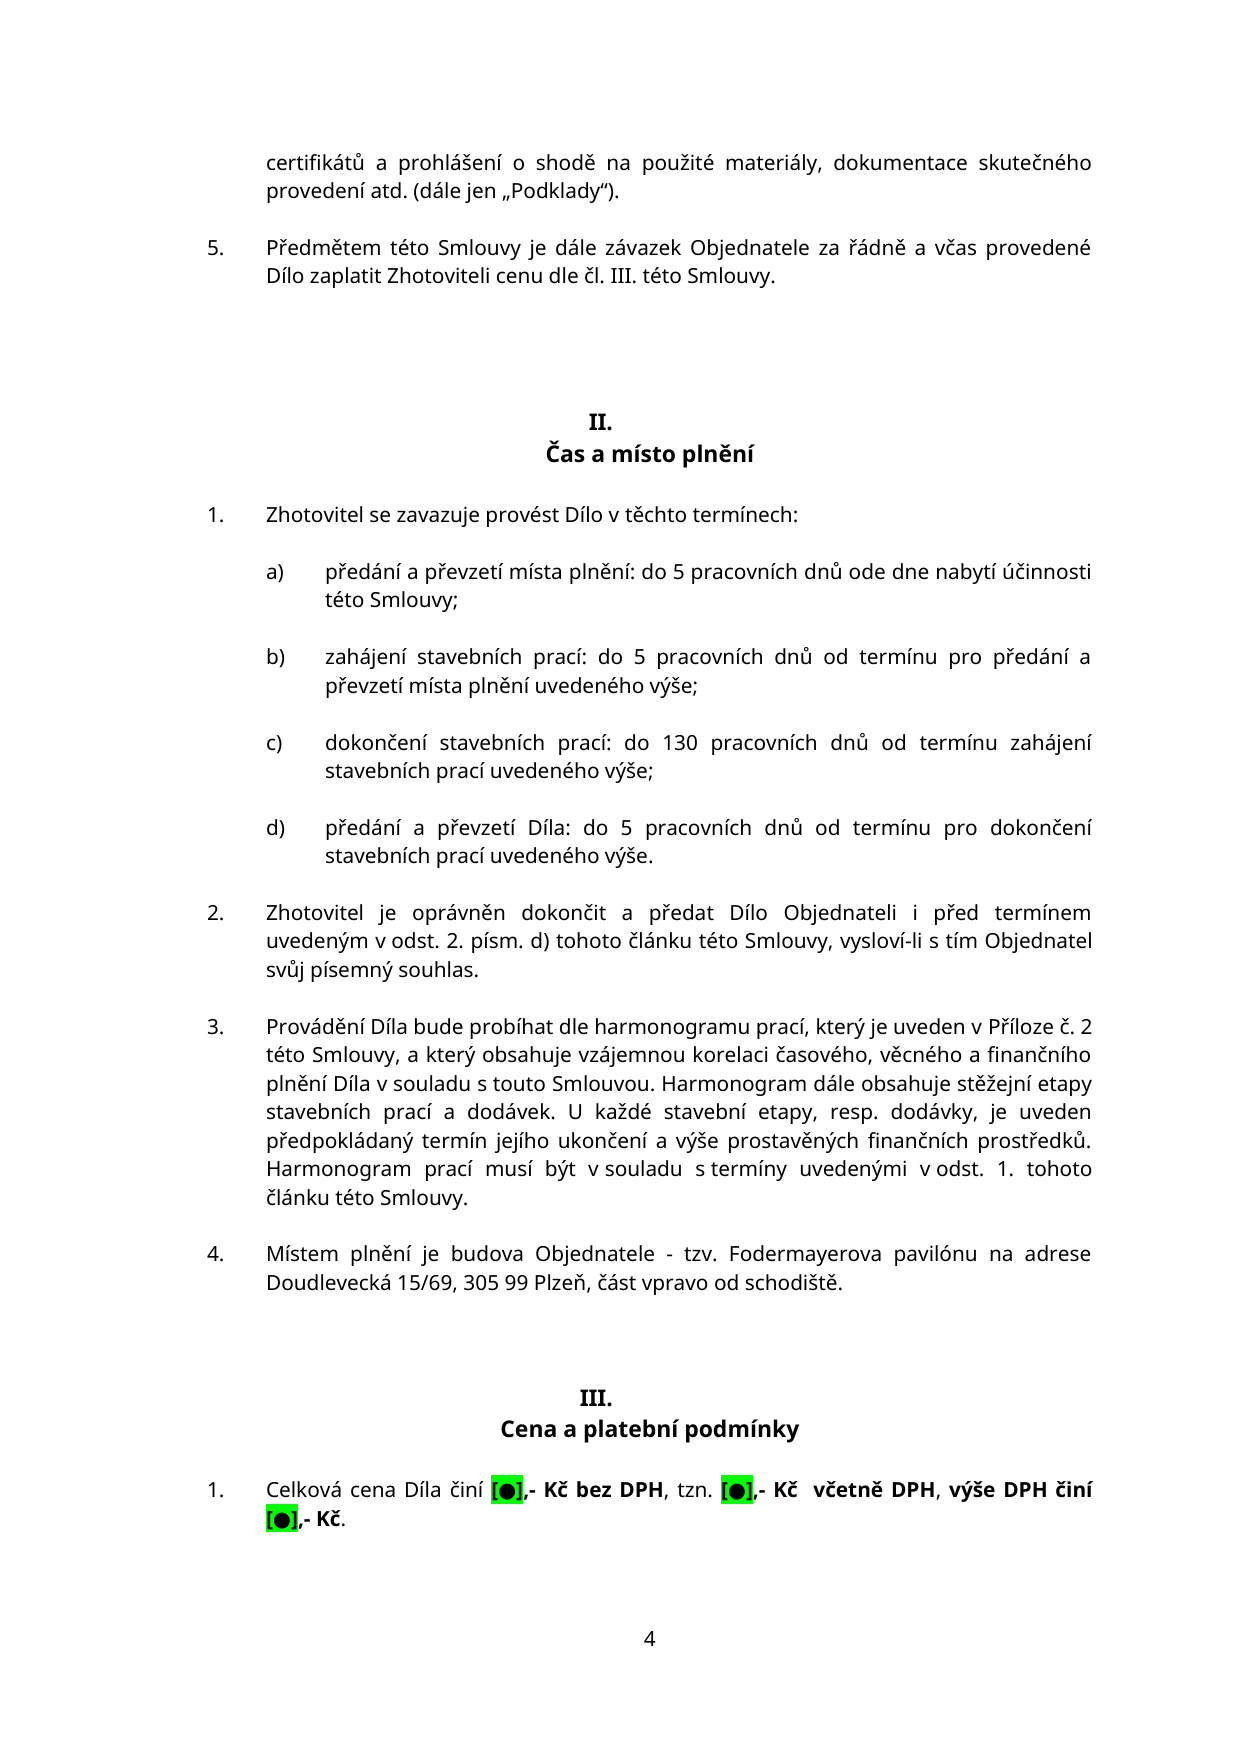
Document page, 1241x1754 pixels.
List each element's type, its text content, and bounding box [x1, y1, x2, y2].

list Provádění Díla bude probíhat dle harmonogramu prací, který je uveden v Příloze č. 2 této Smlouvy, a který obsahuje vzájemnou korelaci časového, věcného a finančního plnění Díla v souladu s touto Smlouvou. Harmonogram dále obsahuje stěžejní etapy stavebních prací a dodávek. U každé stavební etapy, resp. dodávky, je uveden předpokládaný termín jejího ukončení a výše prostavěných finančních prostředků. Harmonogram prací musí být v souladu s termíny uvedenými v odst. 1. tohoto článku této Smlouvy. [207, 1012, 1093, 1211]
list Zhotovitel se zavazuje provést Dílo v těchto termínech: [207, 500, 1093, 528]
text Čas a místo plnění [207, 438, 1093, 469]
list Zhotovitel je oprávněn dokončit a předat Dílo Objednateli i před termínem uvedeným v odst. 2. písm. d) tohoto článku této Smlouvy, vysloví-li s tím Objednatel svůj písemný souhlas. [207, 898, 1093, 983]
list Místem plnění je budova Objednatele - tzv. Fodermayerova pavilónu na adrese Doudlevecká 15/69, 305 99 Plzeň, část vpravo od schodiště. [207, 1239, 1093, 1296]
list předání a převzetí Díla: do 5 pracovních dnů od termínu pro dokončení stavebních prací uvedeného výše. [266, 813, 1093, 870]
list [207, 148, 1093, 204]
list zahájení stavebních prací: do 5 pracovních dnů od termínu pro předání a převzetí místa plnění uvedeného výše; [266, 642, 1093, 699]
list předání a převzetí místa plnění: do 5 pracovních dnů ode dne nabytí účinnosti této Smlouvy; [266, 557, 1093, 614]
list Celková cena Díla činí [●],- Kč bez DPH, tzn. [●],- Kč včetně DPH, výše DPH činí [●],- Kč. [207, 1475, 1093, 1532]
list Předmětem této Smlouvy je dále závazek Objednatele za řádně a včas provedené Dílo zaplatit Zhotoviteli cenu dle čl. III. této Smlouvy. [207, 233, 1093, 290]
text Cena a platební podmínky [207, 1413, 1093, 1444]
list dokončení stavebních prací: do 130 pracovních dnů od termínu zahájení stavebních prací uvedeného výše; [266, 728, 1093, 784]
